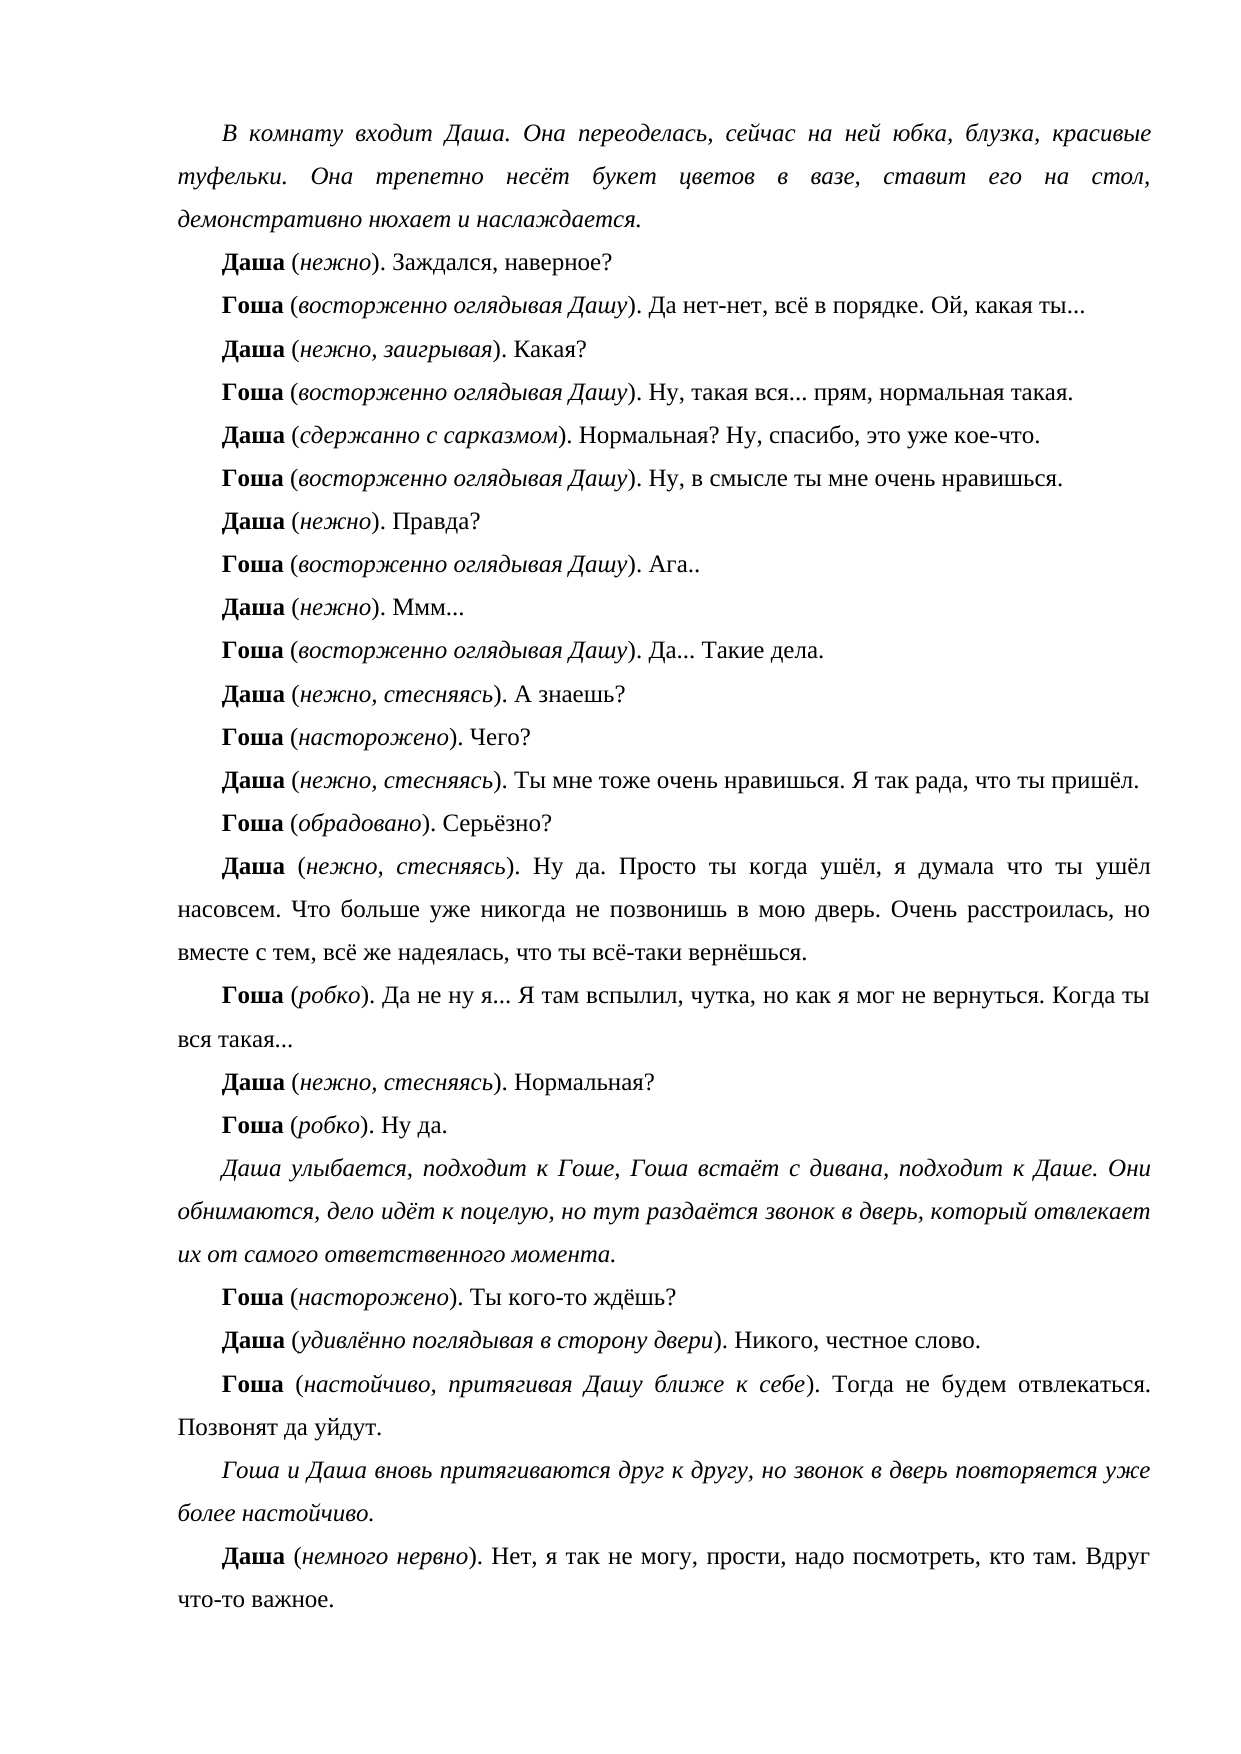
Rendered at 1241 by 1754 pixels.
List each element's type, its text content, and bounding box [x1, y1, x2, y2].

text Даша (нежно, стесняясь). Нормальная? [177, 1067, 1152, 1096]
text Гоша (восторженно оглядывая Дашу). Да... Такие дела. [177, 636, 1152, 664]
text Гоша (восторженно оглядывая Дашу). Да нет-нет, всё в порядке. Ой, какая ты... [177, 291, 1152, 319]
text Гоша (робко). Ну да. [177, 1110, 1152, 1139]
text Гоша (насторожено). Чего? [177, 722, 1152, 751]
text Даша (нежно). Заждался, наверное? [177, 247, 1152, 276]
text Даша (нежно, стесняясь). Ты мне тоже очень нравишься. Я так рада, что ты пришёл. [177, 765, 1152, 794]
text Гоша (насторожено). Ты кого-то ждёшь? [177, 1282, 1152, 1311]
text Даша (сдержанно с сарказмом). Нормальная? Ну, спасибо, это уже кое-что. [177, 420, 1152, 449]
text Гоша (настойчиво, притягивая Дашу ближе к себе). Тогда не будем отвлекаться. Позвонят да уйдут. [177, 1369, 1152, 1441]
text Гоша (восторженно оглядывая Дашу). Ага.. [177, 549, 1152, 578]
text Даша (немного нервно). Нет, я так не могу, прости, надо посмотреть, кто там. Вдруг что-то важное. [177, 1541, 1152, 1613]
text Даша улыбается, подходит к Гоше, Гоша встаёт с дивана, подходит к Даше. Они обнимаются, дело идёт к поцелую, но тут раздаётся звонок в дверь, который отвлекает их от самого ответственного момента. [177, 1153, 1152, 1268]
text Даша (удивлённо поглядывая в сторону двери). Никого, честное слово. [177, 1326, 1152, 1354]
text Даша (нежно, заигрывая). Какая? [177, 334, 1152, 362]
text Гоша (восторженно оглядывая Дашу). Ну, в смысле ты мне очень нравишься. [177, 463, 1152, 492]
text Гоша (обрадовано). Серьёзно? [177, 808, 1152, 837]
text Гоша (робко). Да не ну я... Я там вспылил, чутка, но как я мог не вернуться. Когда ты вся такая... [177, 981, 1152, 1052]
text Даша (нежно, стесняясь). Ну да. Просто ты когда ушёл, я думала что ты ушёл насовсем. Что больше уже никогда не позвонишь в мою дверь. Очень расстроилась, но вместе с тем, всё же надеялась, что ты всё-таки вернёшься. [177, 851, 1152, 966]
text Даша (нежно, стесняясь). А знаешь? [177, 679, 1152, 707]
text Гоша и Даша вновь притягиваются друг к другу, но звонок в дверь повторяется уже более настойчиво. [177, 1455, 1152, 1527]
text Гоша (восторженно оглядывая Дашу). Ну, такая вся... прям, нормальная такая. [177, 377, 1152, 406]
text Даша (нежно). Правда? [177, 506, 1152, 535]
text Даша (нежно). Ммм... [177, 592, 1152, 621]
text В комнату входит Даша. Она переоделась, сейчас на ней юбка, блузка, красивые туфельки. Она трепетно несёт букет цветов в вазе, ставит его на стол, демонстративно нюхает и наслаждается. [177, 118, 1152, 233]
